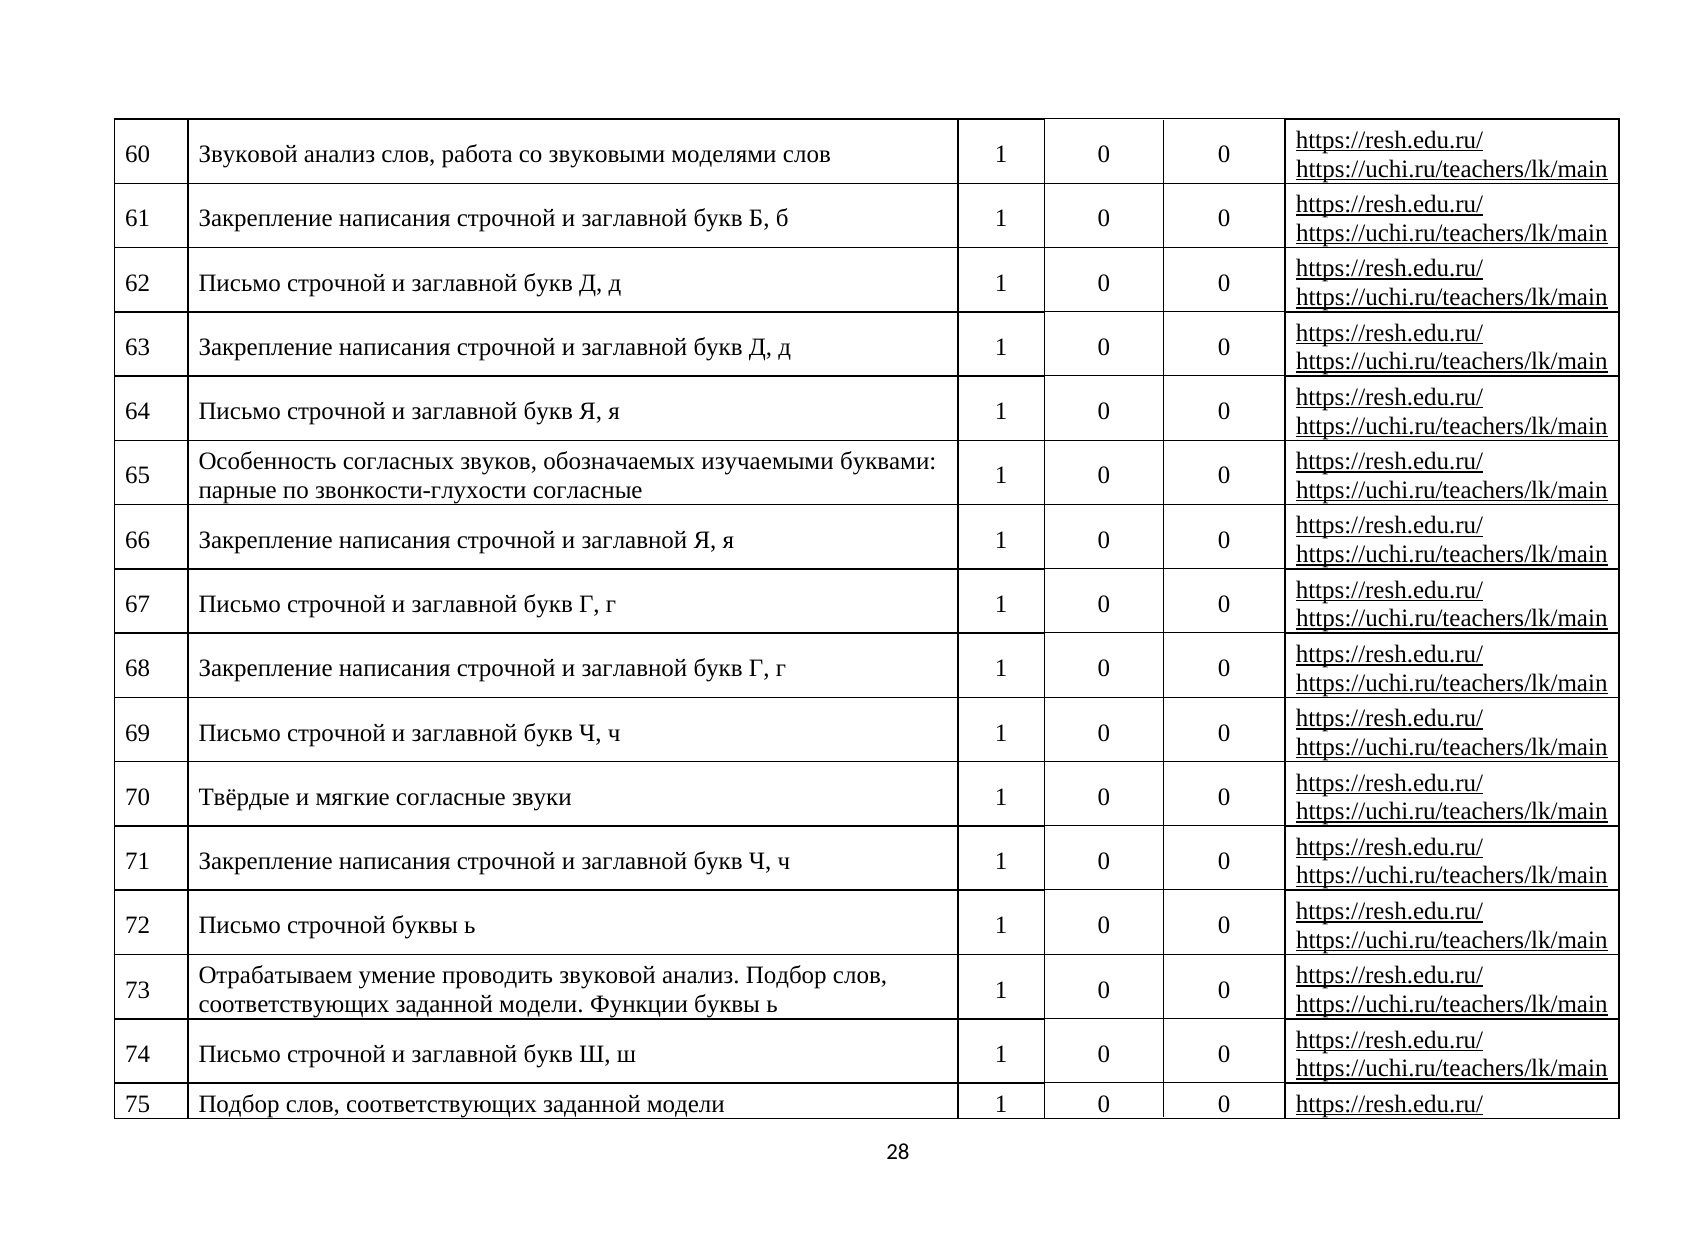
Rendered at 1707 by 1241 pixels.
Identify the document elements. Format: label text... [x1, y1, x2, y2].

table_cell 72 [115, 891, 187, 954]
table_cell 60 [115, 120, 187, 182]
table_cell Закрепление написания строчной и заглавной букв Ч, ч [189, 827, 957, 889]
table_cell https://resh.edu.ru/ https://uchi.ru/teachers/lk/main [1286, 248, 1618, 311]
table_cell 65 [115, 441, 187, 504]
table_cell 0 [1045, 312, 1163, 375]
table_cell Закрепление написания строчной и заглавной букв Б, б [189, 184, 957, 247]
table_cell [1286, 1084, 1618, 1118]
table_cell 64 [115, 377, 187, 439]
table_cell 0 [1045, 698, 1163, 761]
table_cell https://resh.edu.ru/ https://uchi.ru/teachers/lk/main [1286, 891, 1618, 954]
table_cell Звуковой анализ слов, работа со звуковыми моделями слов [189, 120, 957, 182]
table_cell 1 [959, 441, 1044, 504]
table_cell 0 [1164, 826, 1284, 889]
table_cell 69 [115, 698, 187, 761]
table_cell 0 [1045, 1083, 1163, 1118]
table_cell 0 [1045, 441, 1163, 504]
table_cell 67 [115, 570, 187, 632]
table_cell https://resh.edu.ru/ https://uchi.ru/teachers/lk/main [1286, 441, 1618, 504]
table_cell 1 [959, 762, 1044, 825]
table_cell 0 [1045, 762, 1163, 825]
table_cell https://resh.edu.ru/ https://uchi.ru/teachers/lk/main [1286, 698, 1618, 761]
table_cell Письмо строчной и заглавной букв Я, я [189, 377, 957, 439]
table_cell 1 [959, 120, 1044, 182]
table_cell 0 [1164, 762, 1284, 825]
table_cell https://resh.edu.ru/ https://uchi.ru/teachers/lk/main [1286, 827, 1618, 889]
table_cell 1 [959, 1084, 1044, 1118]
table_cell 63 [115, 313, 187, 375]
table_cell 1 [959, 698, 1044, 761]
table_cell https://resh.edu.ru/ https://uchi.ru/teachers/lk/main [1286, 377, 1618, 439]
table_cell 0 [1045, 184, 1163, 247]
table_cell 1 [959, 634, 1044, 697]
table_cell https://resh.edu.ru/ https://uchi.ru/teachers/lk/main [1286, 570, 1618, 632]
table_cell 0 [1164, 633, 1284, 697]
table_cell Письмо строчной буквы ь [189, 891, 957, 954]
table_cell 0 [1164, 376, 1284, 439]
table_cell Закрепление написания строчной и заглавной букв Д, д [189, 313, 957, 375]
table_cell 0 [1045, 955, 1163, 1018]
table_cell 0 [1045, 569, 1163, 632]
table_cell https://resh.edu.ru/ https://uchi.ru/teachers/lk/main [1286, 762, 1618, 825]
table_cell 1 [959, 1020, 1044, 1082]
table_cell 0 [1045, 248, 1163, 311]
table_cell Закрепление написания строчной и заглавной букв Г, г [189, 634, 957, 697]
table_cell 0 [1164, 312, 1284, 375]
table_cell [1286, 184, 1618, 247]
table_cell 1 [959, 505, 1044, 568]
table_cell 0 [1045, 376, 1163, 439]
table_cell 71 [115, 827, 187, 889]
table_cell 1 [959, 377, 1044, 439]
table_cell 0 [1045, 119, 1163, 182]
table_cell Особенность согласных звуков, обозначаемых изучаемыми буквами: парные по звонкости-глухости согласные [189, 441, 957, 504]
table_cell 75 [115, 1084, 187, 1118]
table_cell 0 [1164, 698, 1284, 761]
table_cell 0 [1164, 955, 1284, 1018]
table_cell 1 [959, 955, 1044, 1018]
table_cell Твёрдые и мягкие согласные звуки [189, 762, 957, 825]
table_cell 0 [1164, 248, 1284, 311]
table_cell 0 [1045, 633, 1163, 697]
table_cell 0 [1164, 119, 1284, 182]
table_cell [1286, 120, 1618, 182]
table_cell 0 [1164, 890, 1284, 954]
table_cell 0 [1164, 569, 1284, 632]
table_cell Письмо строчной и заглавной букв Ш, ш [189, 1020, 957, 1082]
table_cell https://resh.edu.ru/ https://uchi.ru/teachers/lk/main [1286, 634, 1618, 697]
table_cell 0 [1164, 441, 1284, 504]
table_cell 0 [1045, 826, 1163, 889]
table_cell 0 [1045, 1019, 1163, 1082]
table_cell https://resh.edu.ru/ https://uchi.ru/teachers/lk/main [1286, 313, 1618, 375]
table_cell Закрепление написания строчной и заглавной Я, я [189, 505, 957, 568]
table_cell 1 [959, 827, 1044, 889]
table_cell 73 [115, 955, 187, 1018]
table_cell 1 [959, 891, 1044, 954]
table_cell 74 [115, 1020, 187, 1082]
table_cell 61 [115, 184, 187, 247]
table_cell Отрабатываем умение проводить звуковой анализ. Подбор слов, соответствующих заданной модели. Функции буквы ь [189, 955, 957, 1018]
table_cell 66 [115, 505, 187, 568]
table_cell https://resh.edu.ru/ https://uchi.ru/teachers/lk/main [1286, 955, 1618, 1018]
table_cell 1 [959, 184, 1044, 247]
table_cell 1 [959, 570, 1044, 632]
table_cell Письмо строчной и заглавной букв Ч, ч [189, 698, 957, 761]
table_cell 70 [115, 762, 187, 825]
table_cell https://resh.edu.ru/ https://uchi.ru/teachers/lk/main [1286, 505, 1618, 568]
table_cell 0 [1164, 505, 1284, 568]
table_cell 1 [959, 313, 1044, 375]
table_cell 1 [959, 248, 1044, 311]
table_cell 0 [1163, 1083, 1284, 1118]
table_cell 68 [115, 634, 187, 697]
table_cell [189, 1084, 957, 1118]
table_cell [1286, 1020, 1618, 1082]
table_cell Письмо строчной и заглавной букв Д, д [189, 248, 957, 311]
table_cell Письмо строчной и заглавной букв Г, г [189, 570, 957, 632]
table_cell 62 [115, 248, 187, 311]
table_cell 0 [1164, 184, 1284, 247]
table_cell 0 [1164, 1019, 1284, 1082]
table_cell 0 [1045, 890, 1163, 954]
table_cell 0 [1045, 505, 1163, 568]
